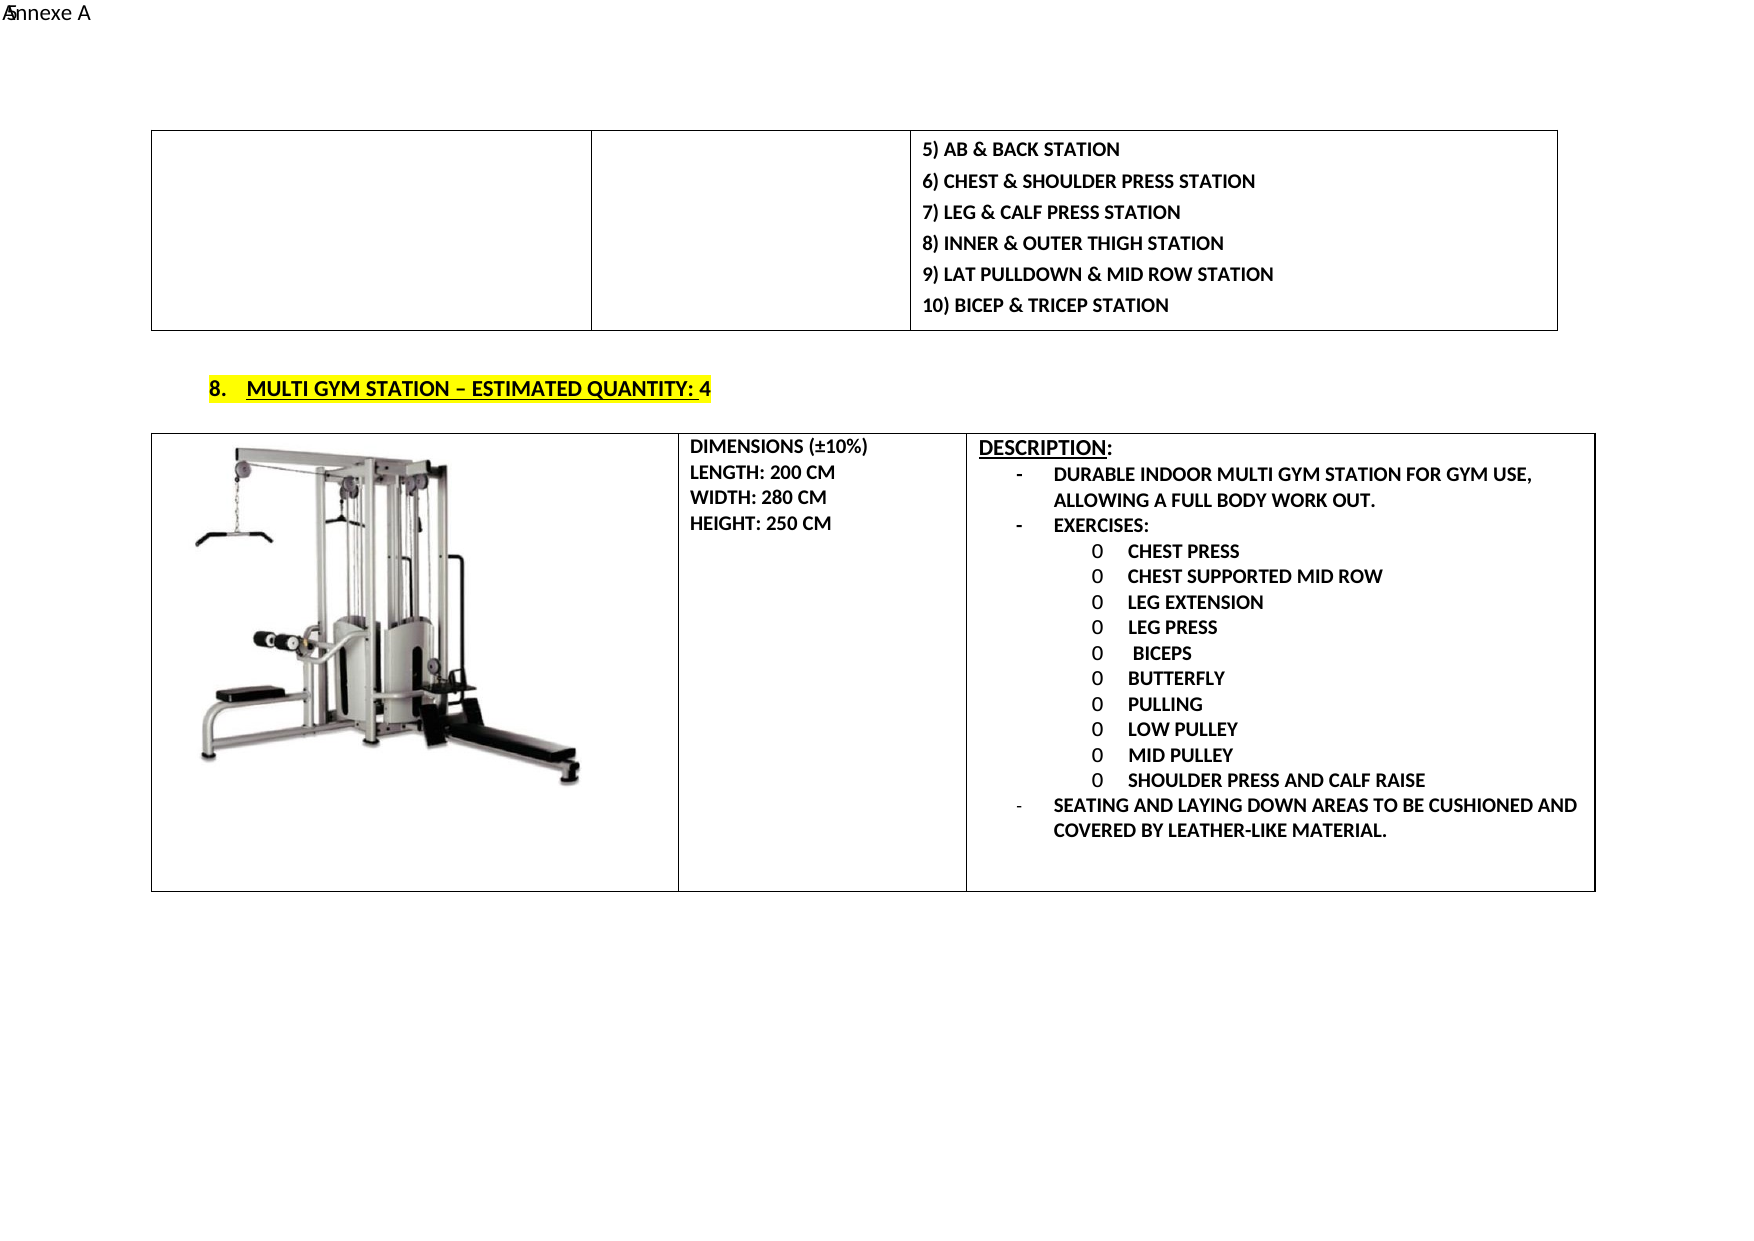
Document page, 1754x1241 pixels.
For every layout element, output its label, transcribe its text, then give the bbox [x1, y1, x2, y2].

table_header [592, 131, 910, 329]
list MULTI GYM STATION – ESTIMATED QUANTITY: 4 [209, 374, 1616, 403]
table_header [152, 131, 591, 329]
table_header [152, 434, 678, 891]
picture [188, 442, 583, 789]
table_header DIMENSIONS (±10%) LENGTH: 200 CM WIDTH: 280 CM HEIGHT: 250 CM [679, 434, 966, 891]
table_header AB & BACK STATION CHEST & SHOULDER PRESS STATION LEG & CALF PRESS STATION INNER & OUTER THIGH STATION LAT PULLDOWN & MID ROW STATION BICEP & TRICEP STATION [911, 131, 1557, 329]
table_header DESCRIPTION: DURABLE INDOOR MULTI GYM STATION FOR GYM USE, ALLOWING A FULL BODY WORK OUT. EXERCISES: O CHEST PRESS O CHEST SUPPORTED MID ROW O LEG EXTENSION O LEG PRESS O BICEPS O BUTTERFLY O PULLING O LOW PULLEY O MID PULLEY O SHOULDER PRESS AND CALF RAISE - SEATING AND LAYING DOWN AREAS TO BE CUSHIONED AND COVERED BY LEATHER-LIKE MATERIAL. [967, 434, 1594, 891]
